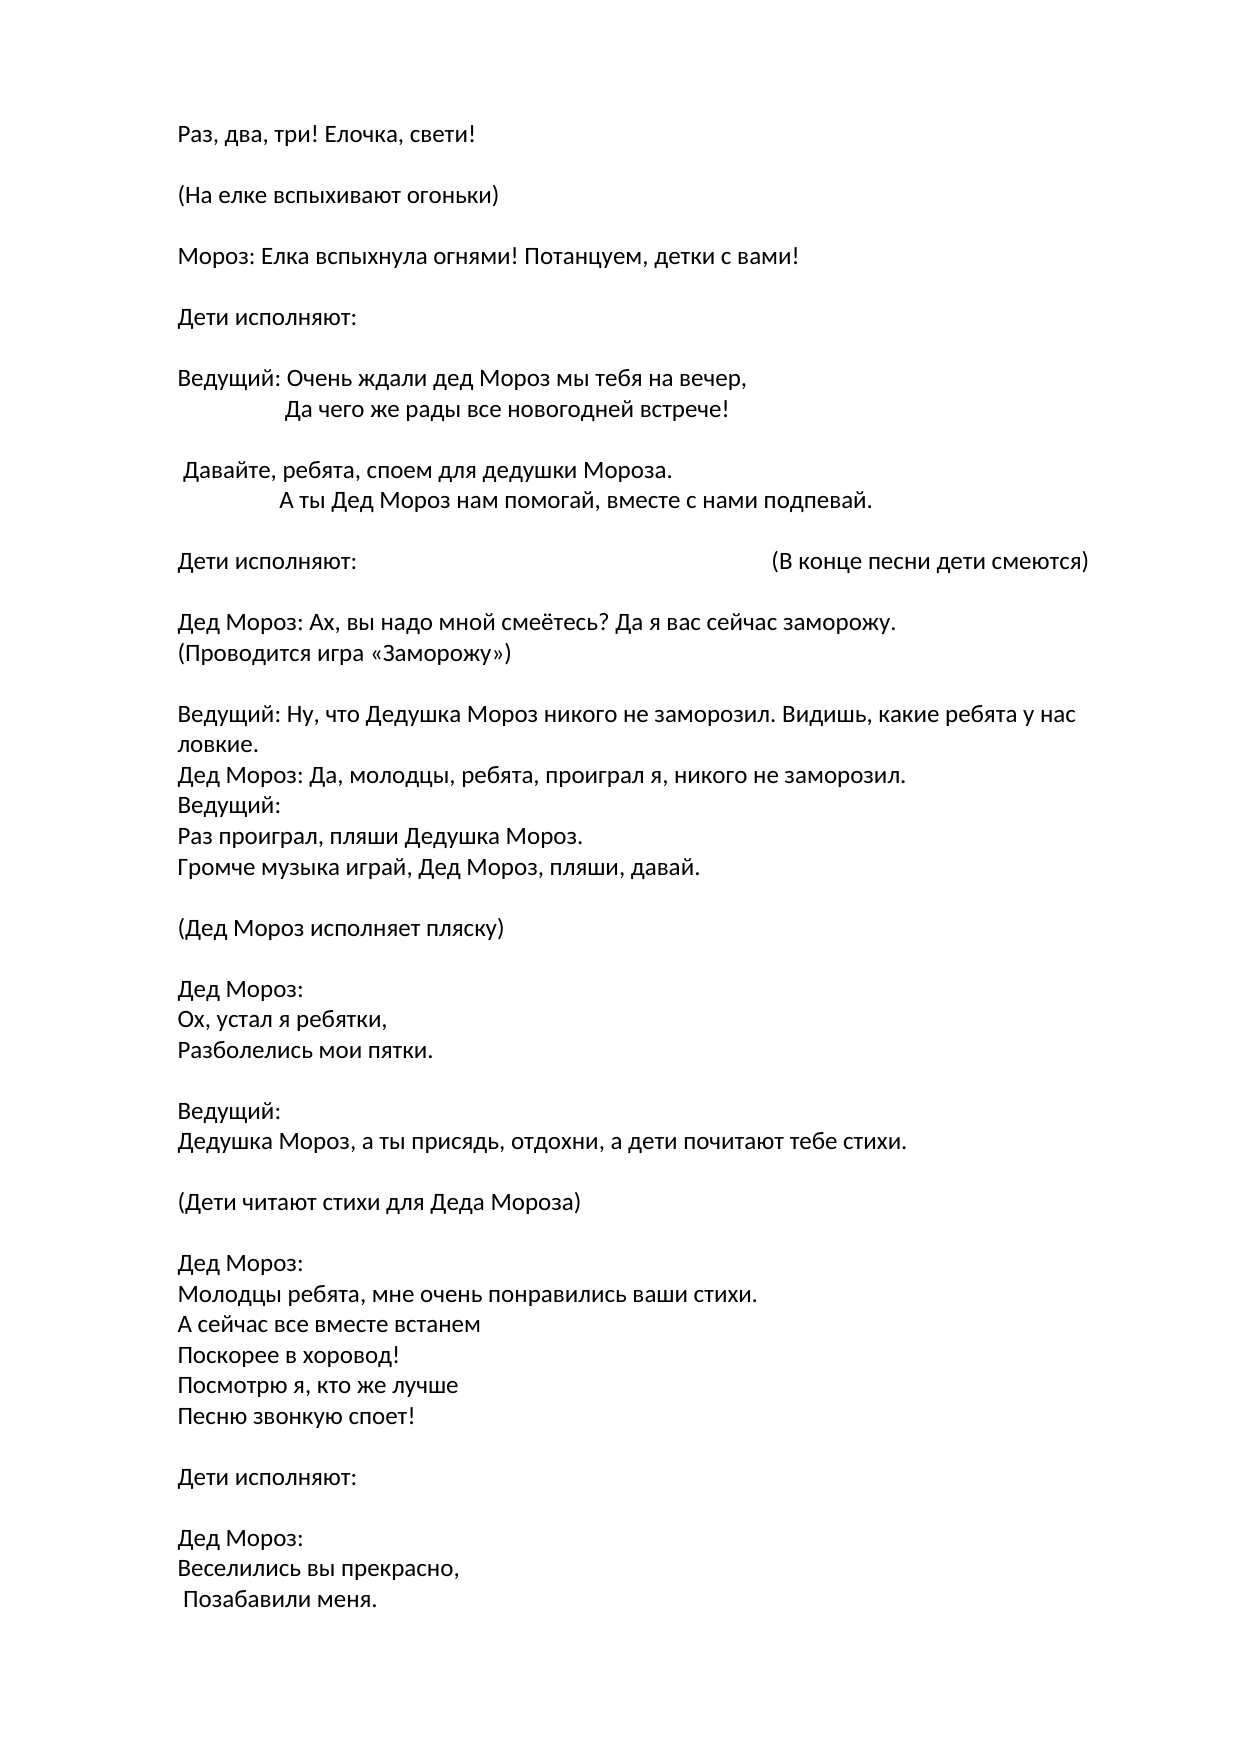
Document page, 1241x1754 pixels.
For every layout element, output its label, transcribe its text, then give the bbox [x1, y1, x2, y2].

text Мороз: Елка вспыхнула огнями! Потанцуем, детки с вами! [177, 240, 1152, 271]
text Раз проиграл, пляши Дедушка Мороз. [177, 820, 1152, 851]
text Ведущий: Ну, что Дедушка Мороз никого не заморозил. Видишь, какие ребята у нас ловкие. [177, 698, 1152, 759]
text Песню звонкую споет! [177, 1400, 1152, 1431]
text Ведущий: Очень ждали дед Мороз мы тебя на вечер, [177, 362, 1152, 393]
text Разболелись мои пятки. [177, 1034, 1152, 1064]
text А ты Дед Мороз нам помогай, вместе с нами подпевай. [177, 484, 1152, 515]
text (Дед Мороз исполняет пляску) [177, 912, 1152, 942]
text Ох, устал я ребятки, [177, 1003, 1152, 1034]
text (Дети читают стихи для Деда Мороза) [177, 1186, 1152, 1217]
text Дети исполняют: (В конце песни дети смеются) [177, 545, 1152, 576]
text А сейчас все вместе встанем [177, 1308, 1152, 1339]
text Дед Мороз: Ах, вы надо мной смеётесь? Да я вас сейчас заморожу. [177, 606, 1152, 637]
text Посмотрю я, кто же лучше [177, 1369, 1152, 1400]
text Ведущий: [177, 789, 1152, 820]
text Молодцы ребята, мне очень понравились ваши стихи. [177, 1278, 1152, 1308]
text Дед Мороз: [177, 1247, 1152, 1278]
text Раз, два, три! Елочка, свети! [177, 118, 1152, 149]
text Веселились вы прекрасно, [177, 1553, 1152, 1583]
text Дедушка Мороз, а ты присядь, отдохни, а дети почитают тебе стихи. [177, 1125, 1152, 1156]
text Дети исполняют: [177, 1461, 1152, 1492]
text Дети исполняют: [177, 301, 1152, 332]
text Поскорее в хоровод! [177, 1339, 1152, 1369]
text Дед Мороз: [177, 1522, 1152, 1553]
text Позабавили меня. [177, 1583, 1152, 1614]
text Громче музыка играй, Дед Мороз, пляши, давай. [177, 851, 1152, 881]
text (На елке вспыхивают огоньки) [177, 179, 1152, 210]
text Ведущий: [177, 1095, 1152, 1125]
text Дед Мороз: Да, молодцы, ребята, проиграл я, никого не заморозил. [177, 759, 1152, 789]
text Давайте, ребята, споем для дедушки Мороза. [177, 454, 1152, 484]
text Да чего же рады все новогодней встрече! [177, 393, 1152, 423]
text (Проводится игра «Заморожу») [177, 637, 1152, 667]
text Дед Мороз: [177, 973, 1152, 1003]
